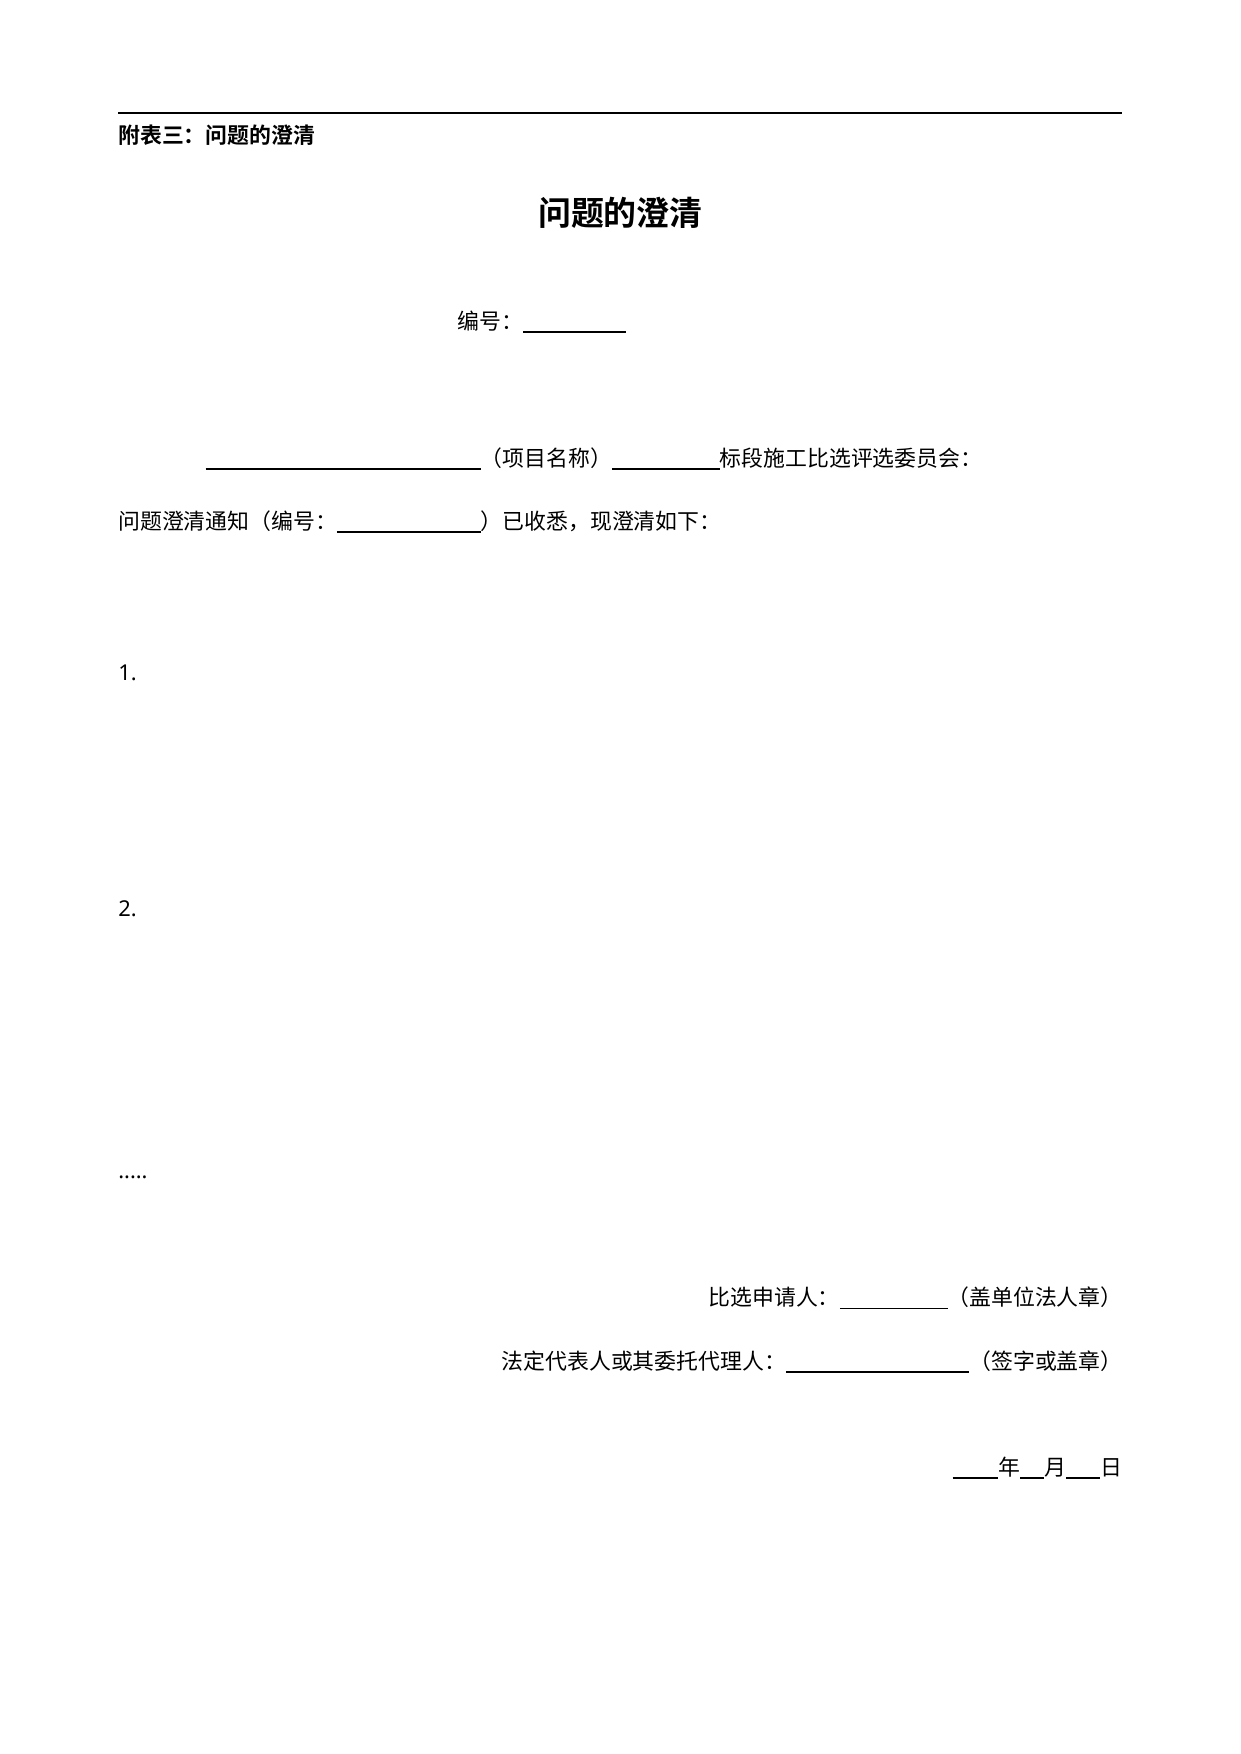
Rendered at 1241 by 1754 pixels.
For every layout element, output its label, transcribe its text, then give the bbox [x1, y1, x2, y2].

text 2. [118, 893, 1122, 923]
text ..... [118, 1155, 1122, 1184]
text 1. [118, 657, 1122, 687]
text 编号： [118, 304, 1122, 336]
text 问题的澄清 [118, 187, 1122, 235]
text 法定代表人或其委托代理人： （签字或盖章） [118, 1344, 1122, 1375]
text 附表三：问题的澄清 [118, 118, 1122, 150]
text （项目名称） 标段施工比选评选委员会： [118, 441, 1122, 472]
text 问题澄清通知（编号： ）已收悉，现澄清如下： [118, 504, 1122, 536]
text 年 月 日 [118, 1450, 1122, 1481]
text 比选申请人： （盖单位法人章） [118, 1280, 1122, 1312]
